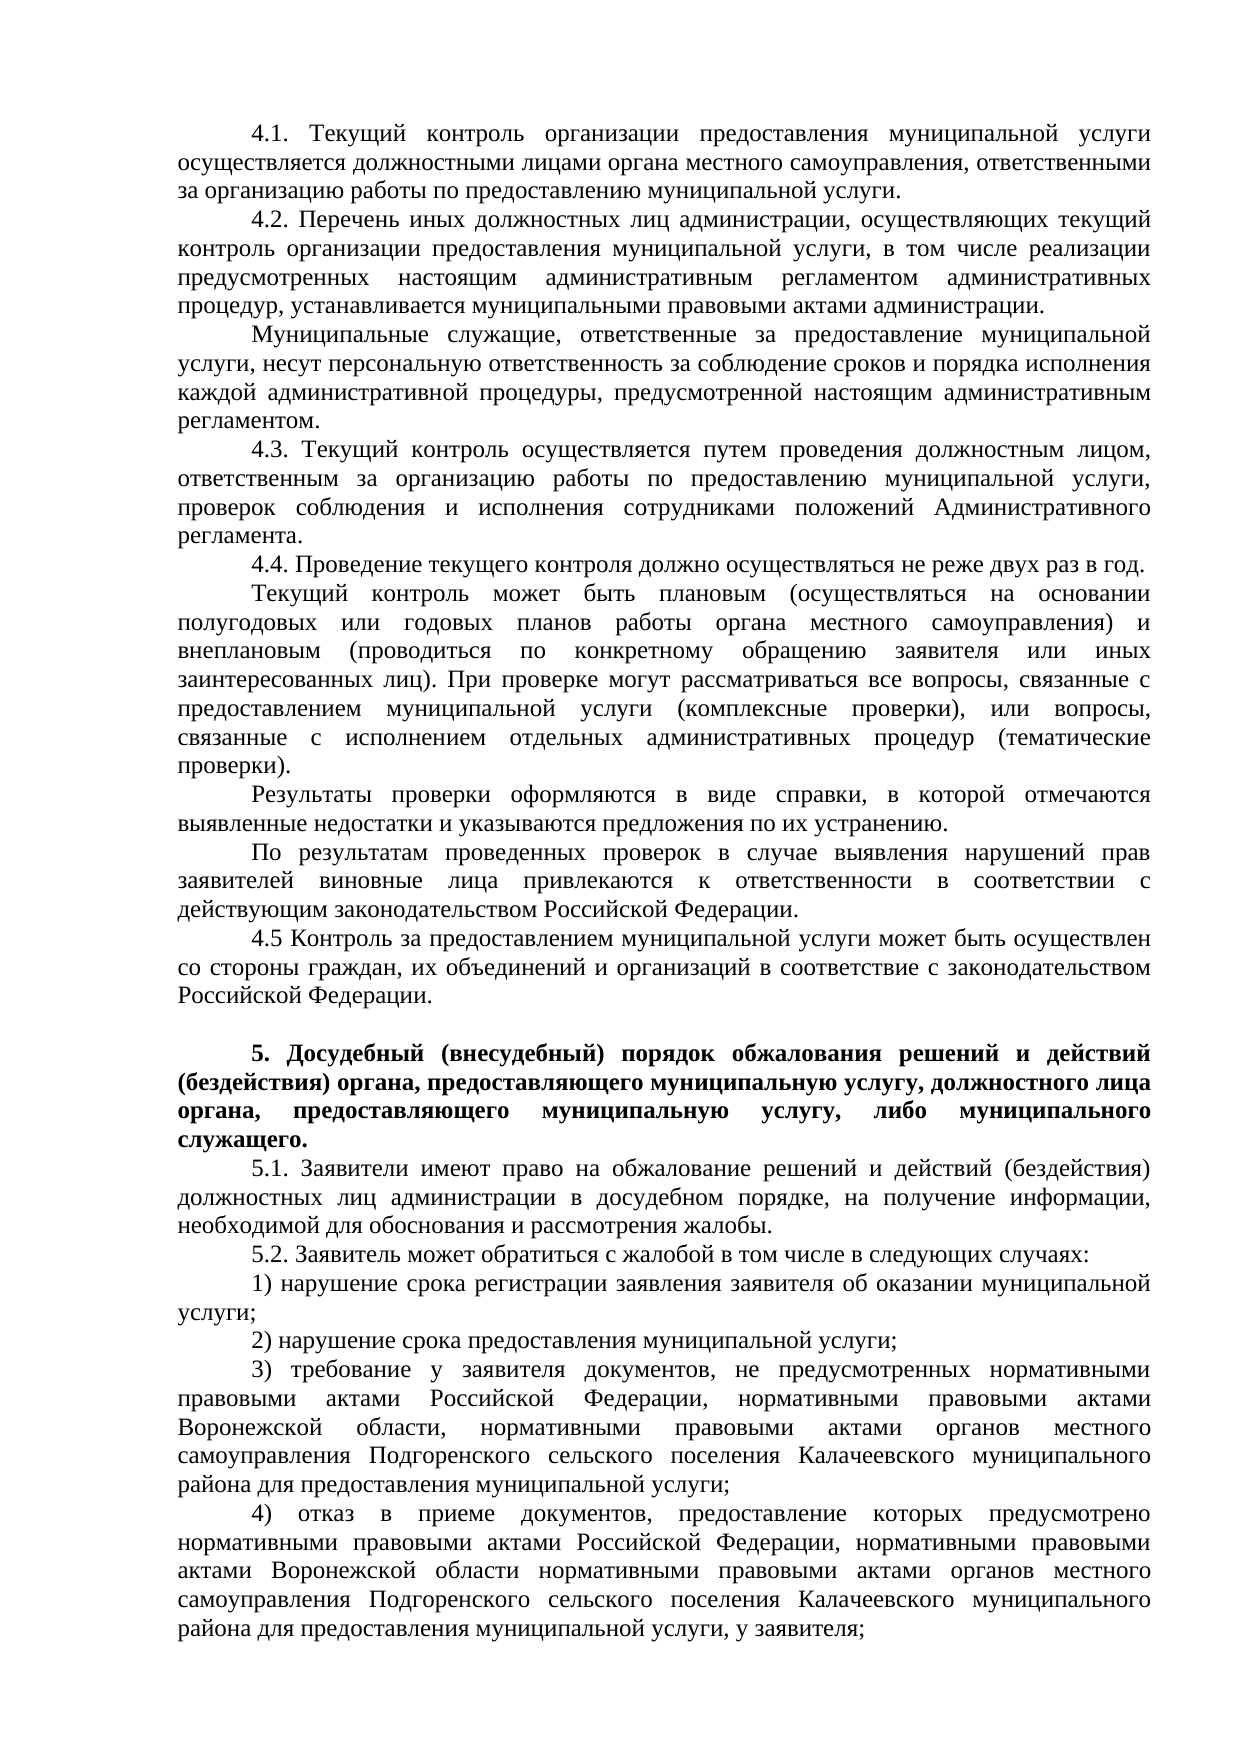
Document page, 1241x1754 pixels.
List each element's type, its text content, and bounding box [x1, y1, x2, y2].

text По результатам проведенных проверок в случае выявления нарушений прав заявителей виновные лица привлекаются к ответственности в соответствии с действующим законодательством Российской Федерации. [177, 837, 1152, 923]
text 4.4. Проведение текущего контроля должно осуществляться не реже двух раз в год. [177, 549, 1152, 578]
text 4.3. Текущий контроль осуществляется путем проведения должностным лицом, ответственным за организацию работы по предоставлению муниципальной услуги, проверок соблюдения и исполнения сотрудниками положений Административного регламента. [177, 434, 1152, 549]
text 5.2. Заявитель может обратиться с жалобой в том числе в следующих случаях: [177, 1239, 1152, 1268]
text 4.5 Контроль за предоставлением муниципальной услуги может быть осуществлен со стороны граждан, их объединений и организаций в соответствие с законодательством Российской Федерации. [177, 923, 1152, 1009]
text 4) отказ в приеме документов, предоставление которых предусмотрено нормативными правовыми актами Российской Федерации, нормативными правовыми актами Воронежской области нормативными правовыми актами органов местного самоуправления Подгоренского сельского поселения Калачеевского муниципального района для предоставления муниципальной услуги, у заявителя; [177, 1498, 1152, 1642]
text Муниципальные служащие, ответственные за предоставление муниципальной услуги, несут персональную ответственность за соблюдение сроков и порядка исполнения каждой административной процедуры, предусмотренной настоящим административным регламентом. [177, 319, 1152, 434]
text 5.1. Заявители имеют право на обжалование решений и действий (бездействия) должностных лиц администрации в досудебном порядке, на получение информации, необходимой для обоснования и рассмотрения жалобы. [177, 1153, 1152, 1239]
text 1) нарушение срока регистрации заявления заявителя об оказании муниципальной услуги; [177, 1268, 1152, 1326]
text 2) нарушение срока предоставления муниципальной услуги; [177, 1326, 1152, 1354]
text 4.2. Перечень иных должностных лиц администрации, осуществляющих текущий контроль организации предоставления муниципальной услуги, в том числе реализации предусмотренных настоящим административным регламентом административных процедур, устанавливается муниципальными правовыми актами администрации. [177, 204, 1152, 319]
text Результаты проверки оформляются в виде справки, в которой отмечаются выявленные недостатки и указываются предложения по их устранению. [177, 779, 1152, 837]
text 4.1. Текущий контроль организации предоставления муниципальной услуги осуществляется должностными лицами органа местного самоуправления, ответственными за организацию работы по предоставлению муниципальной услуги. [177, 118, 1152, 204]
text 3) требование у заявителя документов, не предусмотренных нормативными правовыми актами Российской Федерации, нормативными правовыми актами Воронежской области, нормативными правовыми актами органов местного самоуправления Подгоренского сельского поселения Калачеевского муниципального района для предоставления муниципальной услуги; [177, 1354, 1152, 1498]
text Текущий контроль может быть плановым (осуществляться на основании полугодовых или годовых планов работы органа местного самоуправления) и внеплановым (проводиться по конкретному обращению заявителя или иных заинтересованных лиц). При проверке могут рассматриваться все вопросы, связанные с предоставлением муниципальной услуги (комплексные проверки), или вопросы, связанные с исполнением отдельных административных процедур (тематические проверки). [177, 578, 1152, 779]
text 5. Досудебный (внесудебный) порядок обжалования решений и действий (бездействия) органа, предоставляющего муниципальную услугу, должностного лица органа, предоставляющего муниципальную услугу, либо муниципального служащего. [177, 1038, 1152, 1153]
